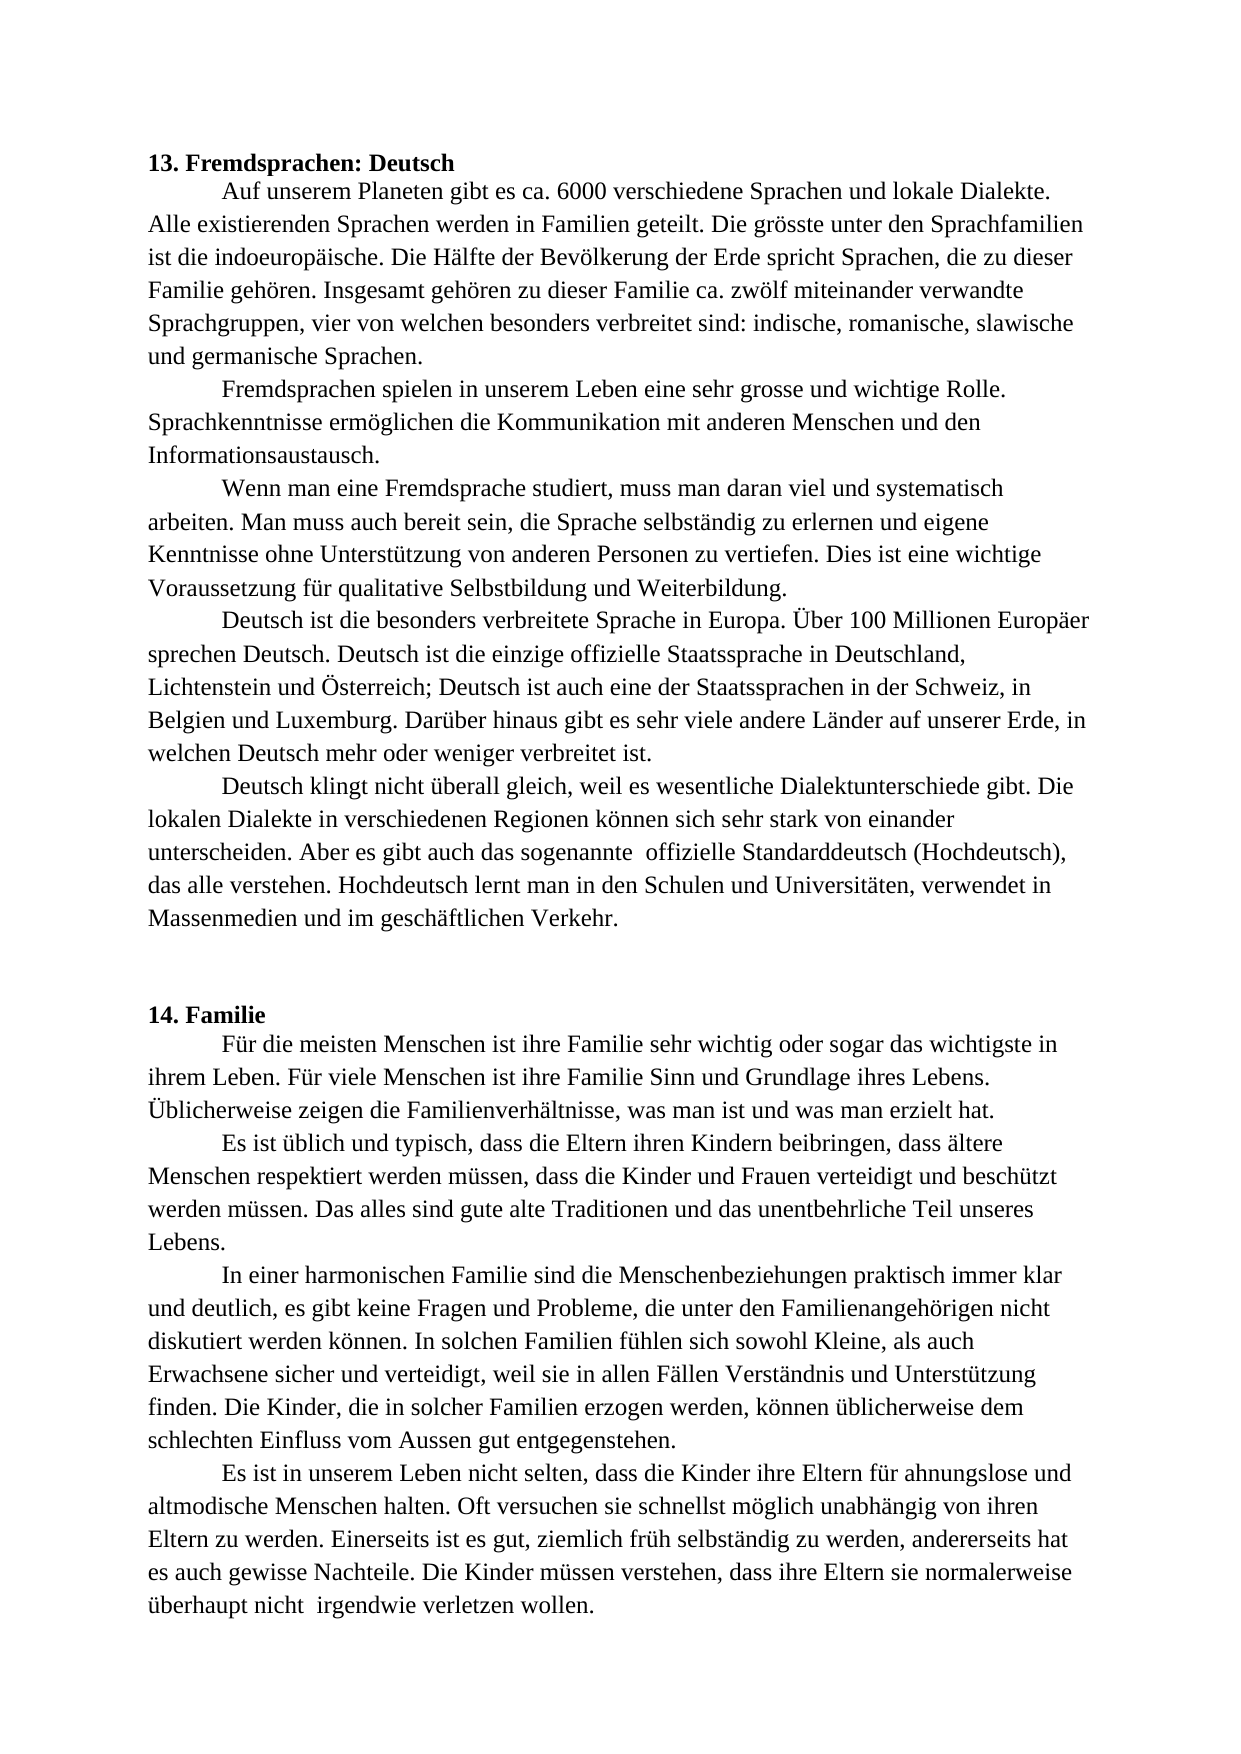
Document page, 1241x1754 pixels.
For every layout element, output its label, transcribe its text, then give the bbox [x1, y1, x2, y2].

subtitle 14. Familie [148, 1000, 1093, 1029]
text Es ist in unserem Leben nicht selten, dass die Kinder ihre Eltern für ahnungslose und altmodische Menschen halten. Oft versuchen sie schnellst möglich unabhängig von ihren Eltern zu werden. Einerseits ist es gut, ziemlich früh selbständig zu werden, andererseits hat es auch gewisse Nachteile. Die Kinder müssen verstehen, dass ihre Eltern sie normalerweise überhaupt nicht irgendwie verletzen wollen. [148, 1458, 1093, 1619]
text In einer harmonischen Familie sind die Menschenbeziehungen praktisch immer klar und deutlich, es gibt keine Fragen und Probleme, die unter den Familienangehörigen nicht diskutiert werden können. In solchen Familien fühlen sich sowohl Kleine, als auch Erwachsene sicher und verteidigt, weil sie in allen Fällen Verständnis und Unterstützung finden. Die Kinder, die in solcher Familien erzogen werden, können üblicherweise dem schlechten Einfluss vom Aussen gut entgegenstehen. [148, 1260, 1093, 1454]
text Deutsch klingt nicht überall gleich, weil es wesentliche Dialektunterschiede gibt. Die lokalen Dialekte in verschiedenen Regionen können sich sehr stark von einander unterscheiden. Aber es gibt auch das sogenannte offizielle Standarddeutsch (Hochdeutsch), das alle verstehen. Hochdeutsch lernt man in den Schulen und Universitäten, verwendet in Massenmedien und im geschäftlichen Verkehr. [148, 771, 1093, 932]
text Für die meisten Menschen ist ihre Familie sehr wichtig oder sogar das wichtigste in ihrem Leben. Für viele Menschen ist ihre Familie Sinn und Grundlage ihres Lebens. Üblicherweise zeigen die Familienverhältnisse, was man ist und was man erzielt hat. [148, 1029, 1093, 1124]
subtitle 13. Fremdsprachen: Deutsch [148, 148, 1093, 176]
text Deutsch ist die besonders verbreitete Sprache in Europa. Über 100 Millionen Europäer sprechen Deutsch. Deutsch ist die einzige offizielle Staatssprache in Deutschland, Lichtenstein und Österreich; Deutsch ist auch eine der Staatssprachen in der Schweiz, in Belgien und Luxemburg. Darüber hinaus gibt es sehr viele andere Länder auf unserer Erde, in welchen Deutsch mehr oder weniger verbreitet ist. [148, 606, 1093, 766]
text Fremdsprachen spielen in unserem Leben eine sehr grosse und wichtige Rolle. Sprachkenntnisse ermöglichen die Kommunikation mit anderen Menschen und den Informationsaustausch. [148, 374, 1093, 469]
text Wenn man eine Fremdsprache studiert, muss man daran viel und systematisch arbeiten. Man muss auch bereit sein, die Sprache selbständig zu erlernen und eigene Kenntnisse ohne Unterstützung von anderen Personen zu vertiefen. Dies ist eine wichtige Voraussetzung für qualitative Selbstbildung und Weiterbildung. [148, 473, 1093, 601]
text Auf unserem Planeten gibt es ca. 6000 verschiedene Sprachen und lokale Dialekte. Alle existierenden Sprachen werden in Familien geteilt. Die grösste unter den Sprachfamilien ist die indoeuropäische. Die Hälfte der Bevölkerung der Erde spricht Sprachen, die zu dieser Familie gehören. Insgesamt gehören zu dieser Familie ca. zwölf miteinander verwandte Sprachgruppen, vier von welchen besonders verbreitet sind: indische, romanische, slawische und germanische Sprachen. [148, 176, 1093, 370]
text Es ist üblich und typisch, dass die Eltern ihren Kindern beibringen, dass ältere Menschen respektiert werden müssen, dass die Kinder und Frauen verteidigt und beschützt werden müssen. Das alles sind gute alte Traditionen und das unentbehrliche Teil unseres Lebens. [148, 1128, 1093, 1256]
